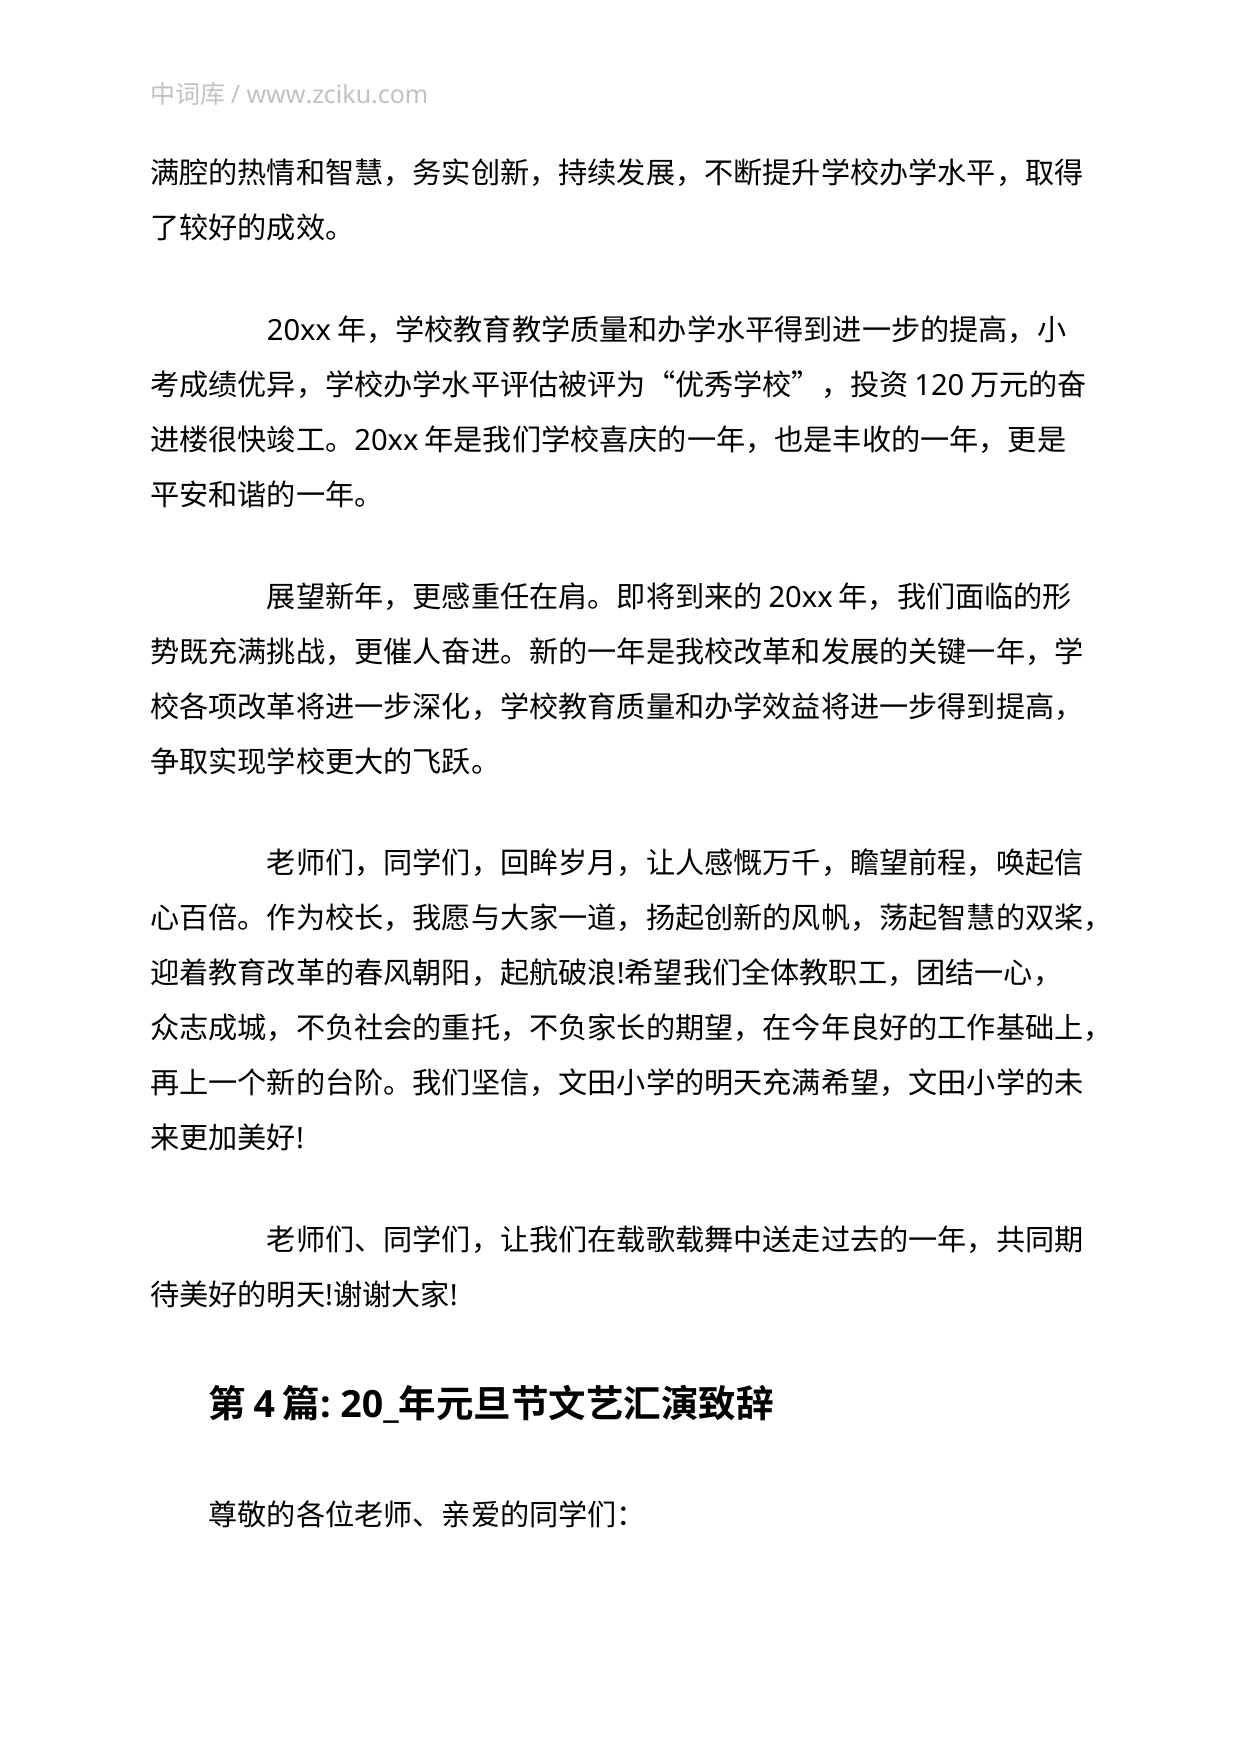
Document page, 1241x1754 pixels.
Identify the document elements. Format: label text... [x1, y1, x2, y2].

text 展望新年，更感重任在肩。即将到来的20xx年，我们面临的形势既充满挑战，更催人奋进。新的一年是我校改革和发展的关键一年，学校各项改革将进一步深化，学校教育质量和办学效益将进一步得到提高，争取实现学校更大的飞跃。 [150, 573, 1090, 781]
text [150, 150, 1090, 247]
text 尊敬的各位老师、亲爱的同学们： [150, 1491, 1090, 1533]
text 20xx年，学校教育教学质量和办学水平得到进一步的提高，小考成绩优异，学校办学水平评估被评为“优秀学校”，投资120万元的奋进楼很快竣工。20xx年是我们学校喜庆的一年，也是丰收的一年，更是平安和谐的一年。 [150, 307, 1090, 514]
text 老师们、同学们，让我们在载歌载舞中送走过去的一年，共同期待美好的明天!谢谢大家! [150, 1217, 1090, 1314]
text 老师们，同学们，回眸岁月，让人感慨万千，瞻望前程，唤起信心百倍。作为校长，我愿与大家一道，扬起创新的风帆，荡起智慧的双桨，迎着教育改革的春风朝阳，起航破浪!希望我们全体教职工，团结一心，众志成城，不负社会的重托，不负家长的期望，在今年良好的工作基础上，再上一个新的台阶。我们坚信，文田小学的明天充满希望，文田小学的未来更加美好! [150, 840, 1090, 1157]
text 第4篇: 20_年元旦节文艺汇演致辞 [150, 1373, 1090, 1428]
